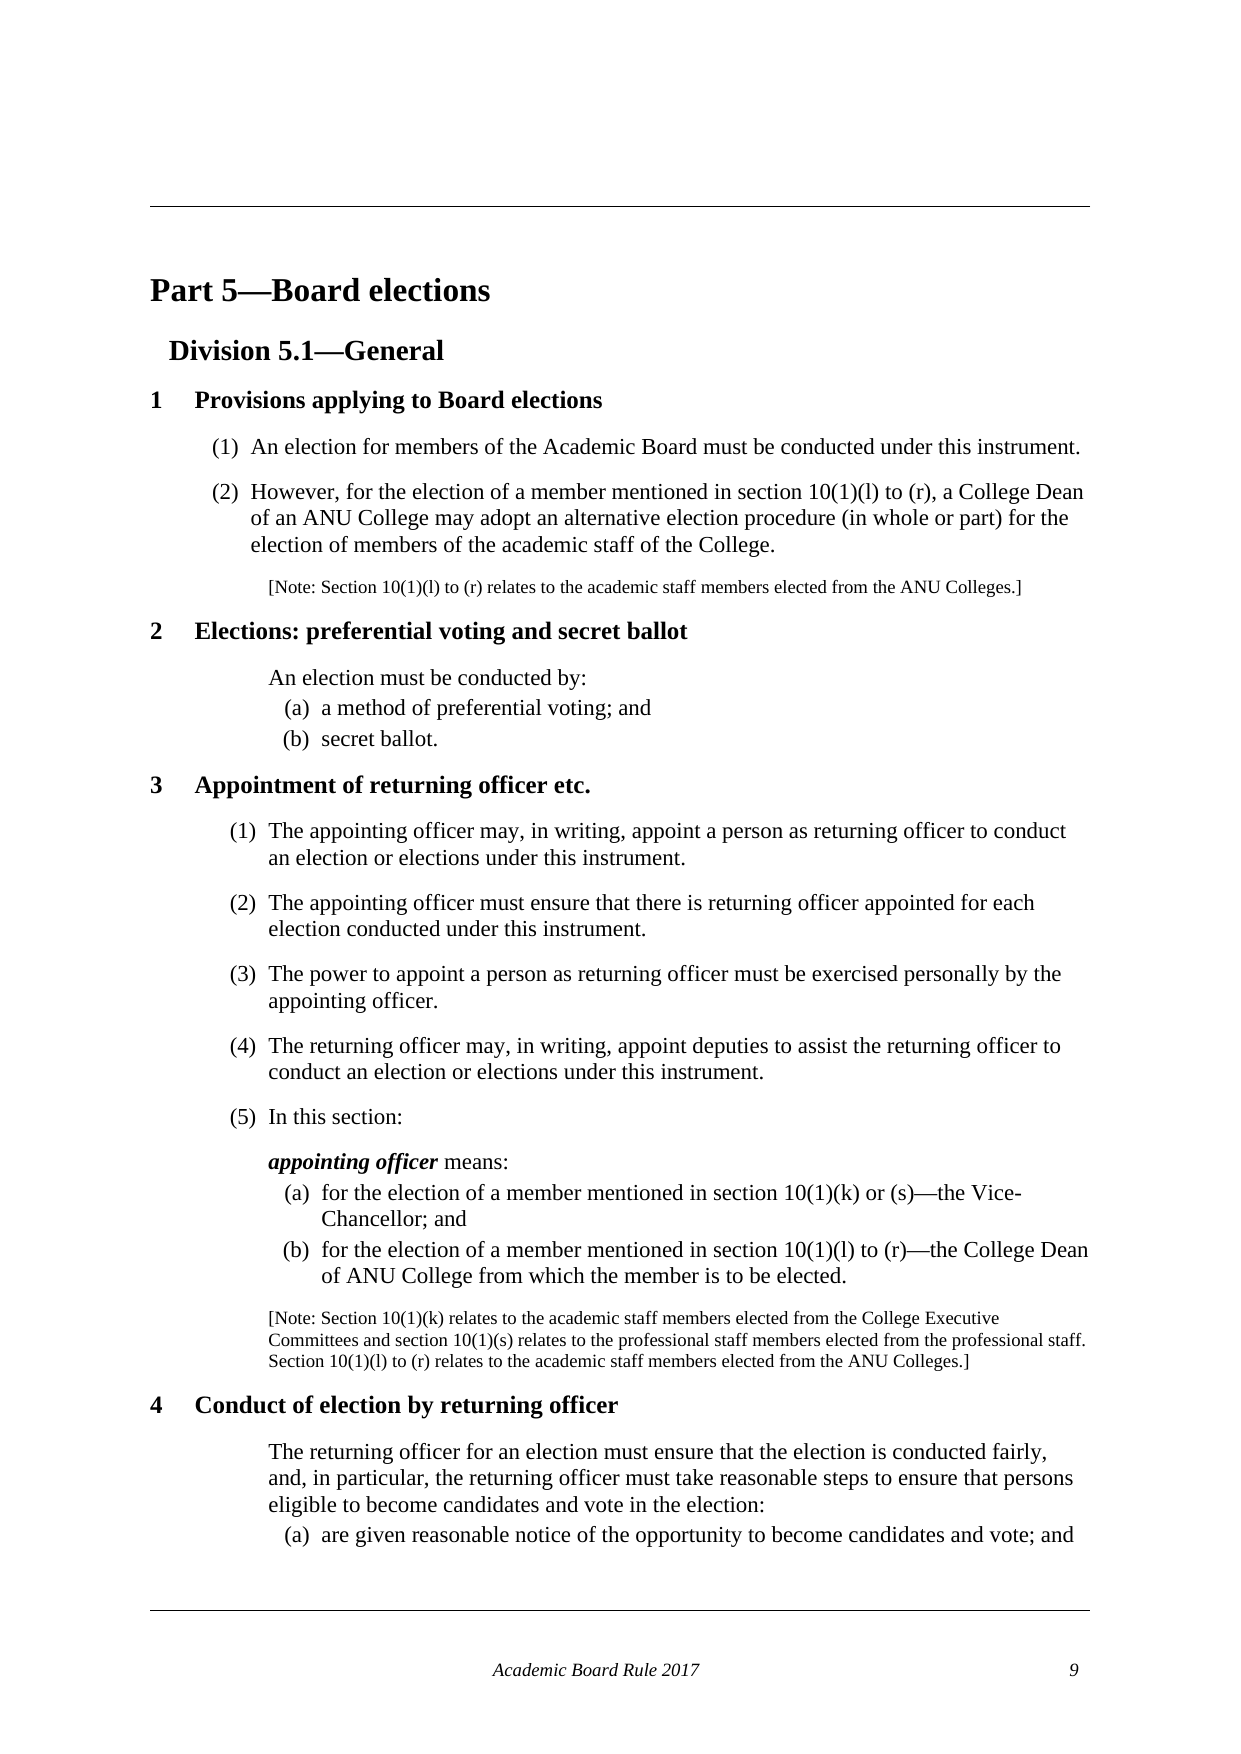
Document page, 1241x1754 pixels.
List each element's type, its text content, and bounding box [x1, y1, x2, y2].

subtitle Conduct of election by returning officer [150, 1391, 1090, 1419]
list The appointing officer may, in writing, appoint a person as returning officer to conduct an election or elections under this instrument. [256, 817, 1090, 870]
list The appointing officer must ensure that there is returning officer appointed for each election conducted under this instrument. [256, 889, 1090, 942]
list are given reasonable notice of the opportunity to become candidates and vote; and [309, 1521, 1090, 1548]
subtitle secret ballot. [309, 725, 1090, 751]
list The power to appoint a person as returning officer must be exercised personally by the appointing officer. [256, 960, 1090, 1013]
subtitle a method of preferential voting; and [309, 694, 1090, 721]
subtitle An election for members of the Academic Board must be conducted under this instrument. [238, 433, 1090, 459]
text appointing officer means: [268, 1148, 1090, 1175]
text An election must be conducted by: [268, 664, 1090, 690]
subtitle General [169, 333, 1090, 367]
subtitle Elections: preferential voting and secret ballot [150, 616, 1090, 645]
subtitle Board elections [150, 270, 1090, 308]
list The returning officer may, in writing, appoint deputies to assist the returning officer to conduct an election or elections under this instrument. [256, 1032, 1090, 1084]
list In this section: [256, 1103, 1090, 1129]
subtitle for the election of a member mentioned in section 10(1)(k) or (s)—the Vice-Chancellor; and [309, 1179, 1090, 1232]
text The returning officer for an election must ensure that the election is conducted fairly, and, in particular, the returning officer must take reasonable steps to ensure that persons eligible to become candidates and vote in the election: [268, 1438, 1090, 1517]
text [Note: Section 10(1)(k) relates to the academic staff members elected from the College Executive Committees and section 10(1)(s) relates to the professional staff members elected from the professional staff. Section 10(1)(l) to (r) relates to the academic staff members elected from the ANU Colleges.] [268, 1307, 1090, 1372]
text [Note: Section 10(1)(l) to (r) relates to the academic staff members elected from the ANU Colleges.] [268, 576, 1090, 597]
subtitle However, for the election of a member mentioned in section 10(1)(l) to (r), a College Dean of an ANU College may adopt an alternative election procedure (in whole or part) for the election of members of the academic staff of the College. [238, 478, 1090, 557]
subtitle for the election of a member mentioned in section 10(1)(l) to (r)—the College Dean of ANU College from which the member is to be elected. [309, 1236, 1090, 1288]
subtitle Appointment of returning officer etc. [150, 770, 1090, 799]
subtitle Provisions applying to Board elections [150, 386, 1090, 414]
